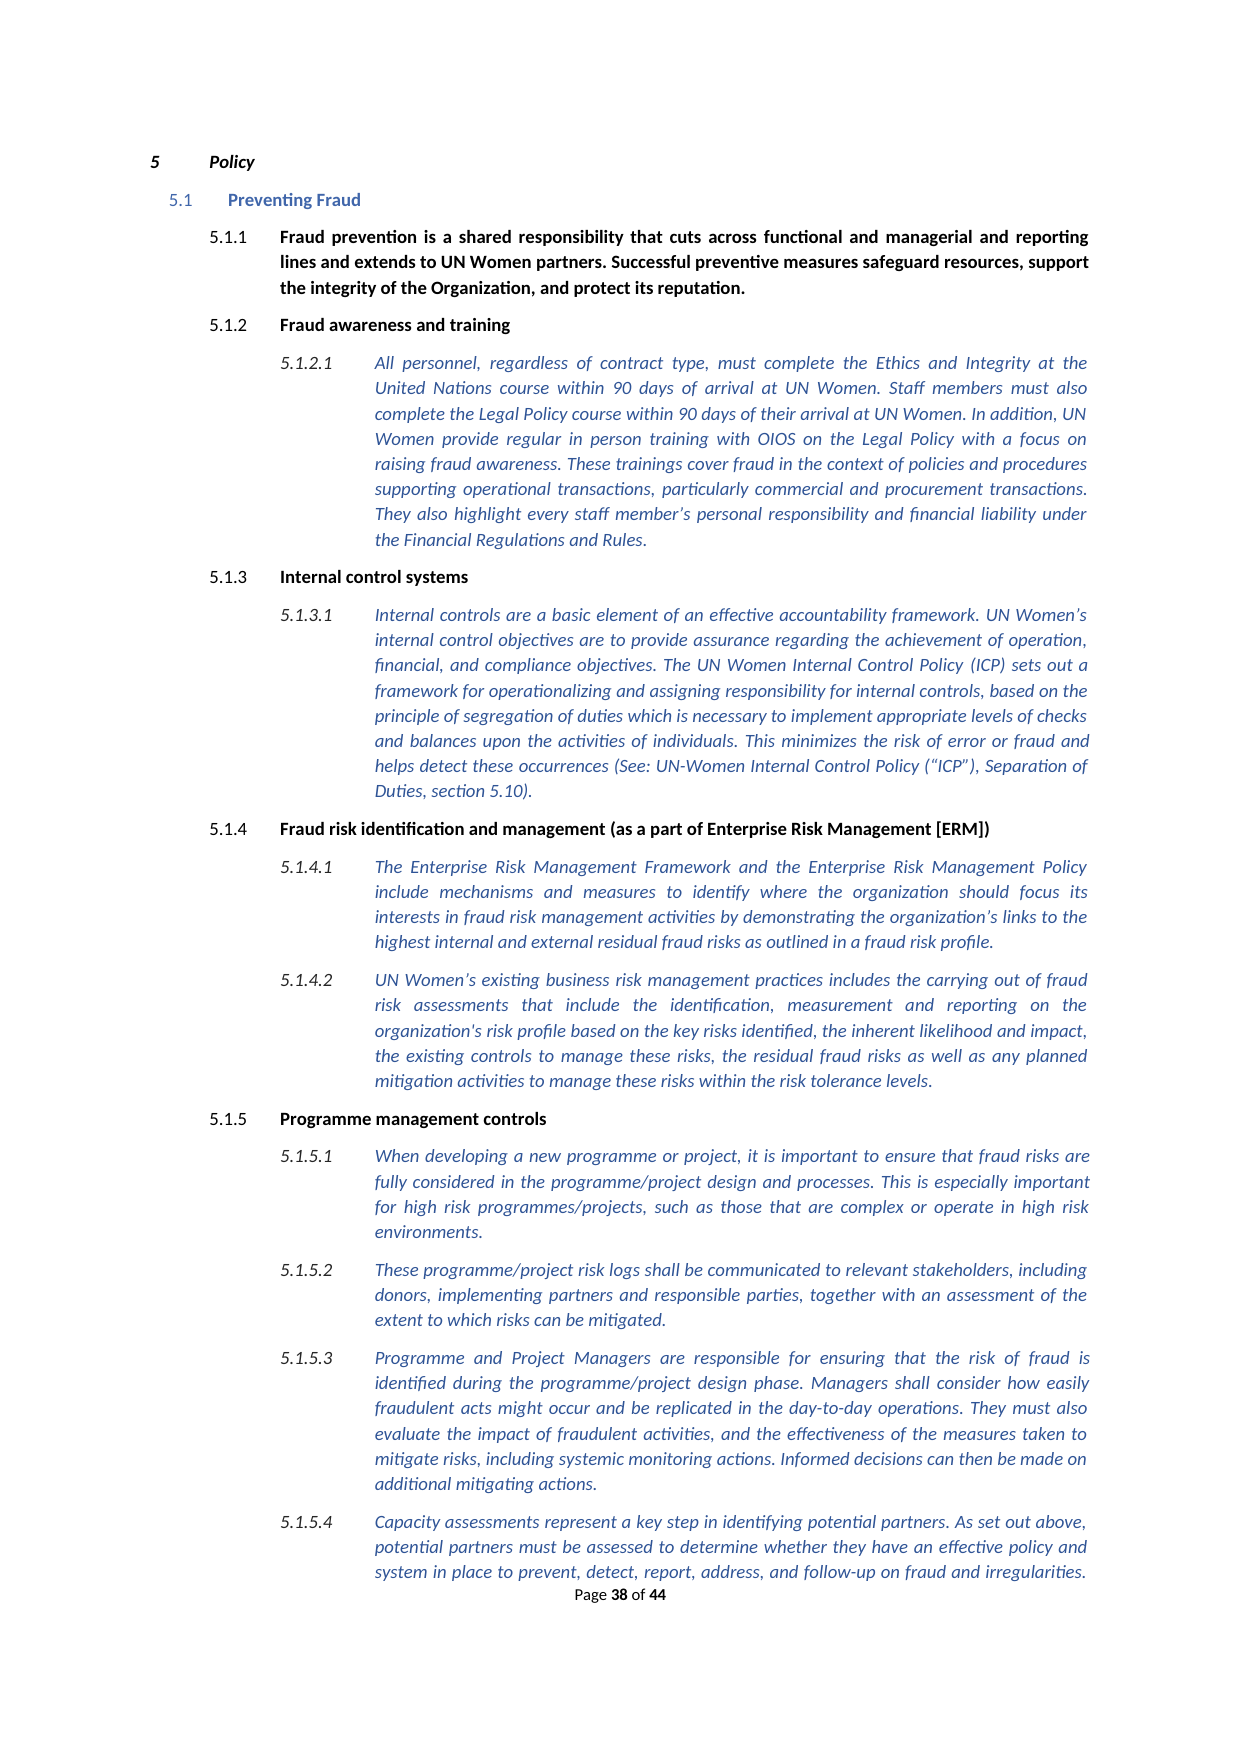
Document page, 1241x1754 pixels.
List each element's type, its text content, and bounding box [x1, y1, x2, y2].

subtitle When developing a new programme or project, it is important to ensure that fraud risks are fully considered in the programme/project design and processes. This is especially important for high risk programmes/projects, such as those that are complex or operate in high risk environments. [280, 1144, 1090, 1243]
subtitle All personnel, regardless of contract type, must complete the Ethics and Integrity at the United Nations course within 90 days of arrival at UN Women. Staff members must also complete the Legal Policy course within 90 days of their arrival at UN Women. In addition, UN Women provide regular in person training with OIOS on the Legal Policy with a focus on raising fraud awareness. These trainings cover fraud in the context of policies and procedures supporting operational transactions, particularly commercial and procurement transactions. They also highlight every staff member’s personal responsibility and financial liability under the Financial Regulations and Rules. [280, 351, 1090, 551]
subtitle Fraud prevention is a shared responsibility that cuts across functional and managerial and reporting lines and extends to UN Women partners. Successful preventive measures safeguard resources, support the integrity of the Organization, and protect its reputation. [209, 225, 1090, 299]
subtitle Programme management controls [209, 1107, 1090, 1130]
subtitle Internal controls are a basic element of an effective accountability framework. UN Women’s internal control objectives are to provide assurance regarding the achievement of operation, financial, and compliance objectives. The UN Women Internal Control Policy (ICP) sets out a framework for operationalizing and assigning responsibility for internal controls, based on the principle of segregation of duties which is necessary to implement appropriate levels of checks and balances upon the activities of individuals. This minimizes the risk of error or fraud and helps detect these occurrences (See: UN-Women Internal Control Policy (“ICP”), Separation of Duties, section 5.10). [280, 603, 1090, 802]
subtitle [280, 1510, 1090, 1583]
subtitle These programme/project risk logs shall be communicated to relevant stakeholders, including donors, implementing partners and responsible parties, together with an assessment of the extent to which risks can be mitigated. [280, 1258, 1090, 1331]
subtitle Internal control systems [209, 565, 1090, 588]
subtitle Fraud awareness and training [209, 313, 1090, 336]
subtitle Fraud risk identification and management (as a part of Enterprise Risk Management [ERM]) [209, 817, 1090, 840]
subtitle UN Women’s existing business risk management practices includes the carrying out of fraud risk assessments that include the identification, measurement and reporting on the organization's risk profile based on the key risks identified, the inherent likelihood and impact, the existing controls to manage these risks, the residual fraud risks as well as any planned mitigation activities to manage these risks within the risk tolerance levels. [280, 968, 1090, 1092]
subtitle Policy [150, 150, 1090, 173]
subtitle Programme and Project Managers are responsible for ensuring that the risk of fraud is identified during the programme/project design phase. Managers shall consider how easily fraudulent acts might occur and be replicated in the day-to-day operations. They must also evaluate the impact of fraudulent activities, and the effectiveness of the measures taken to mitigate risks, including systemic monitoring actions. Informed decisions can then be made on additional mitigating actions. [280, 1346, 1090, 1495]
subtitle The Enterprise Risk Management Framework and the Enterprise Risk Management Policy include mechanisms and measures to identify where the organization should focus its interests in fraud risk management activities by demonstrating the organization’s links to the highest internal and external residual fraud risks as outlined in a fraud risk profile. [280, 855, 1090, 953]
subtitle Preventing Fraud [169, 188, 1090, 211]
